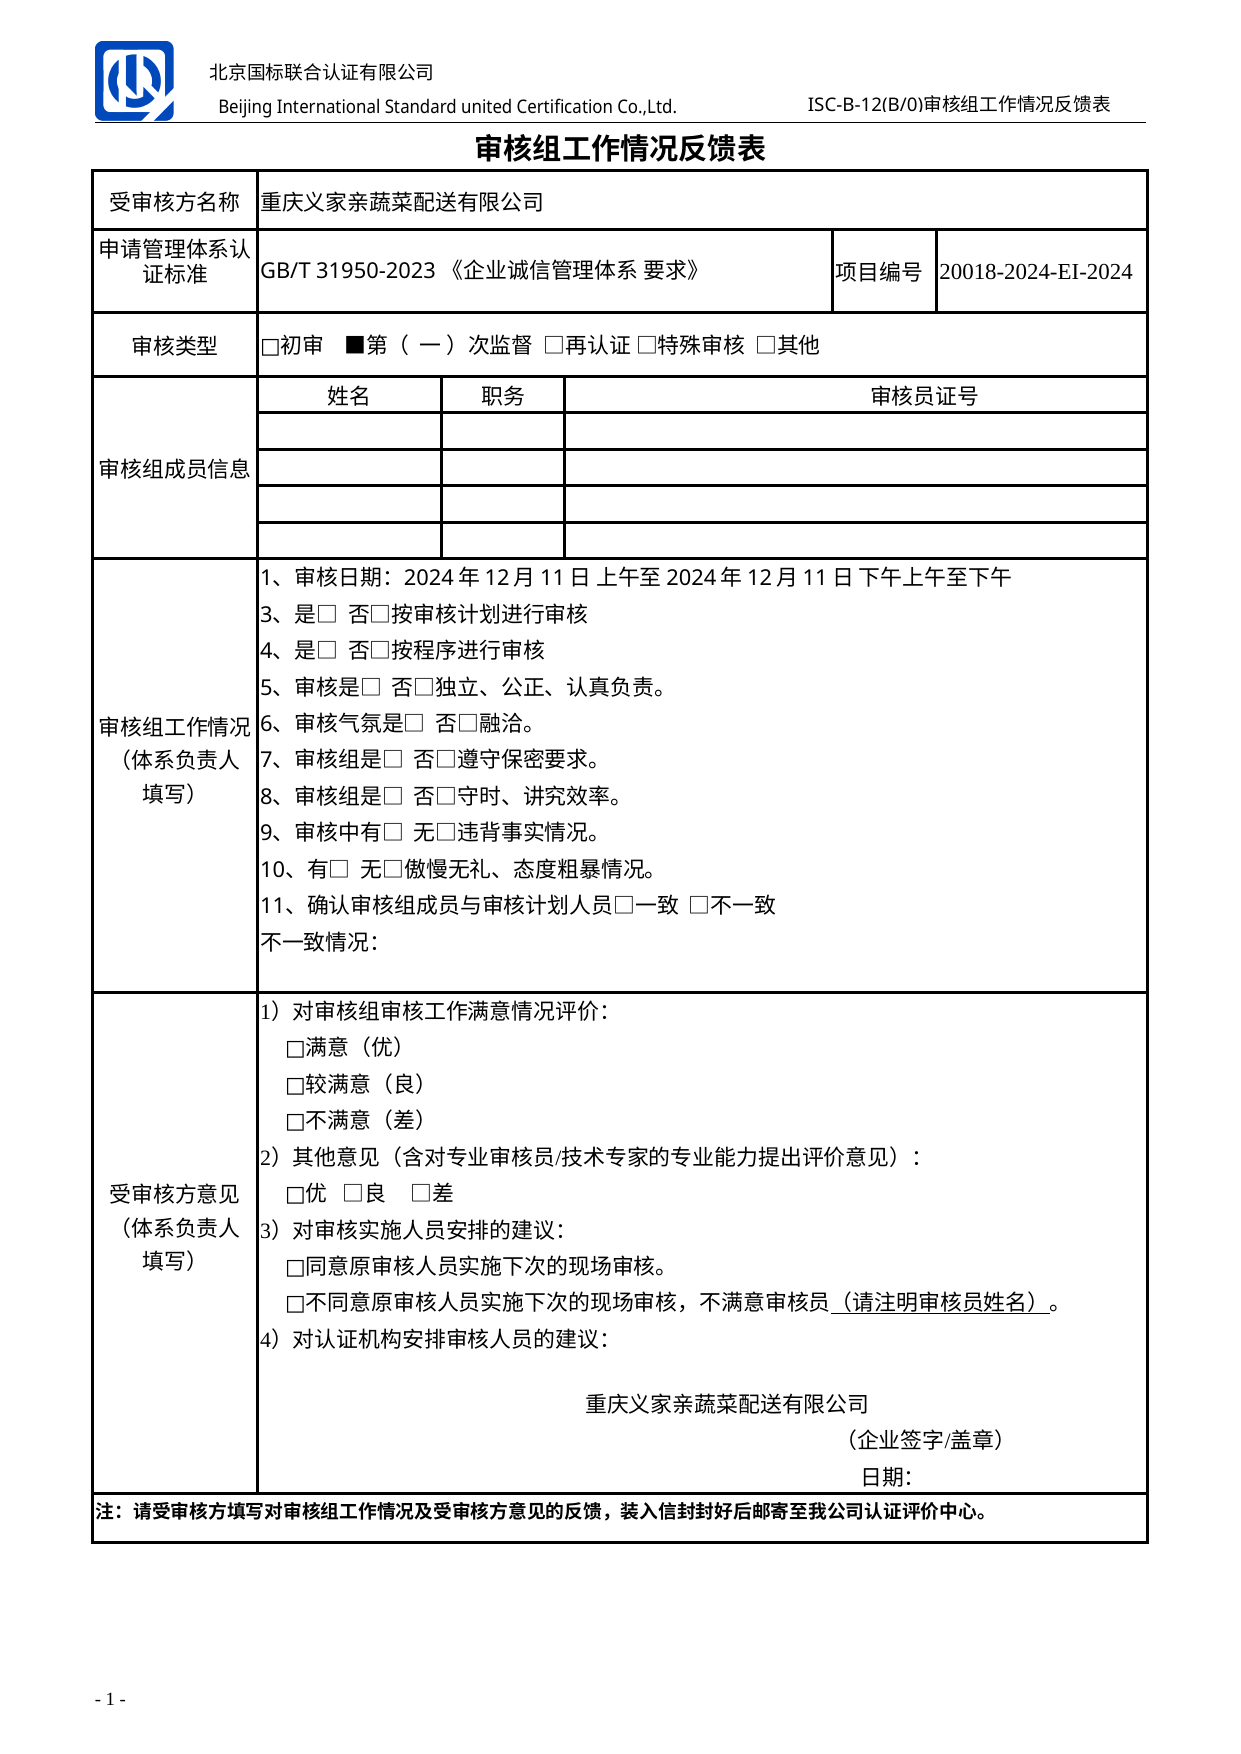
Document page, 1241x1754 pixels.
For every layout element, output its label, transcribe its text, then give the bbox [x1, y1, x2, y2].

table_cell □初审 ■第（ 一 ）次监督 □再认证 □特殊审核 □其他 [259, 314, 1146, 375]
table_cell GB/T 31950-2023 《企业诚信管理体系 要求》 [259, 231, 831, 311]
table_header 重庆义家亲蔬菜配送有限公司 [259, 172, 1146, 228]
table_cell [566, 451, 1146, 484]
table_cell 1）对审核组审核工作满意情况评价： □满意（优） □较满意（良） □不满意（差） 2）其他意见（含对专业审核员/技术专家的专业能力提出评价意见）： □优 □良 □差 3）对审核实施人员安排的建议： □同意原审核人员实施下次的现场审核。 □不同意原审核人员实施下次的现场审核，不满意审核员（请注明审核员姓名）。 4）对认证机构安排审核人员的建议： 重庆义家亲蔬菜配送有限公司 （企业签字/盖章） 日期： [259, 994, 1146, 1492]
table_cell [259, 487, 440, 521]
table_cell 审核组工作情况（体系负责人 填写） [94, 560, 256, 991]
table_cell 项目编号 [834, 231, 935, 311]
table_cell 注：请受审核方填写对审核组工作情况及受审核方意见的反馈，装入信封封好后邮寄至我公司认证评价中心。 [94, 1495, 1146, 1541]
table_cell [443, 524, 563, 557]
table_cell 20018-2024-EI-2024 [938, 231, 1146, 311]
table_cell 职务 [443, 378, 563, 411]
table_cell [259, 451, 440, 484]
table_cell 审核组成员信息 [94, 378, 256, 557]
table_cell 受审核方意见（体系负责人 填写） [94, 994, 256, 1492]
table_cell [443, 451, 563, 484]
table_cell 姓名 [259, 378, 440, 411]
table_cell [259, 524, 440, 557]
table_cell 1、审核日期：2024年12月11日 上午至2024年12月11日 下午上午至下午 3、是□ 否□按审核计划进行审核 4、是□ 否□按程序进行审核 5、审核是□ 否□独立、公正、认真负责。 6、审核气氛是□ 否□融洽。 7、审核组是□ 否□遵守保密要求。 8、审核组是□ 否□守时、讲究效率。 9、审核中有□ 无□违背事实情况。 10、有□ 无□傲慢无礼、态度粗暴情况。 11、确认审核组成员与审核计划人员□一致 □不一致 不一致情况： [259, 560, 1146, 991]
table_cell 审核员证号 [566, 378, 1146, 411]
table_cell [443, 487, 563, 521]
table_cell 申请管理体系认证标准 [94, 231, 256, 311]
text 审核组工作情况反馈表 [94, 123, 1146, 169]
table_cell [443, 414, 563, 448]
table_cell [566, 487, 1146, 521]
table_cell [259, 414, 440, 448]
picture [95, 41, 174, 121]
table_cell [566, 414, 1146, 448]
table_cell 审核类型 [94, 314, 256, 375]
table_cell [566, 524, 1146, 557]
table_header 受审核方名称 [94, 172, 256, 228]
